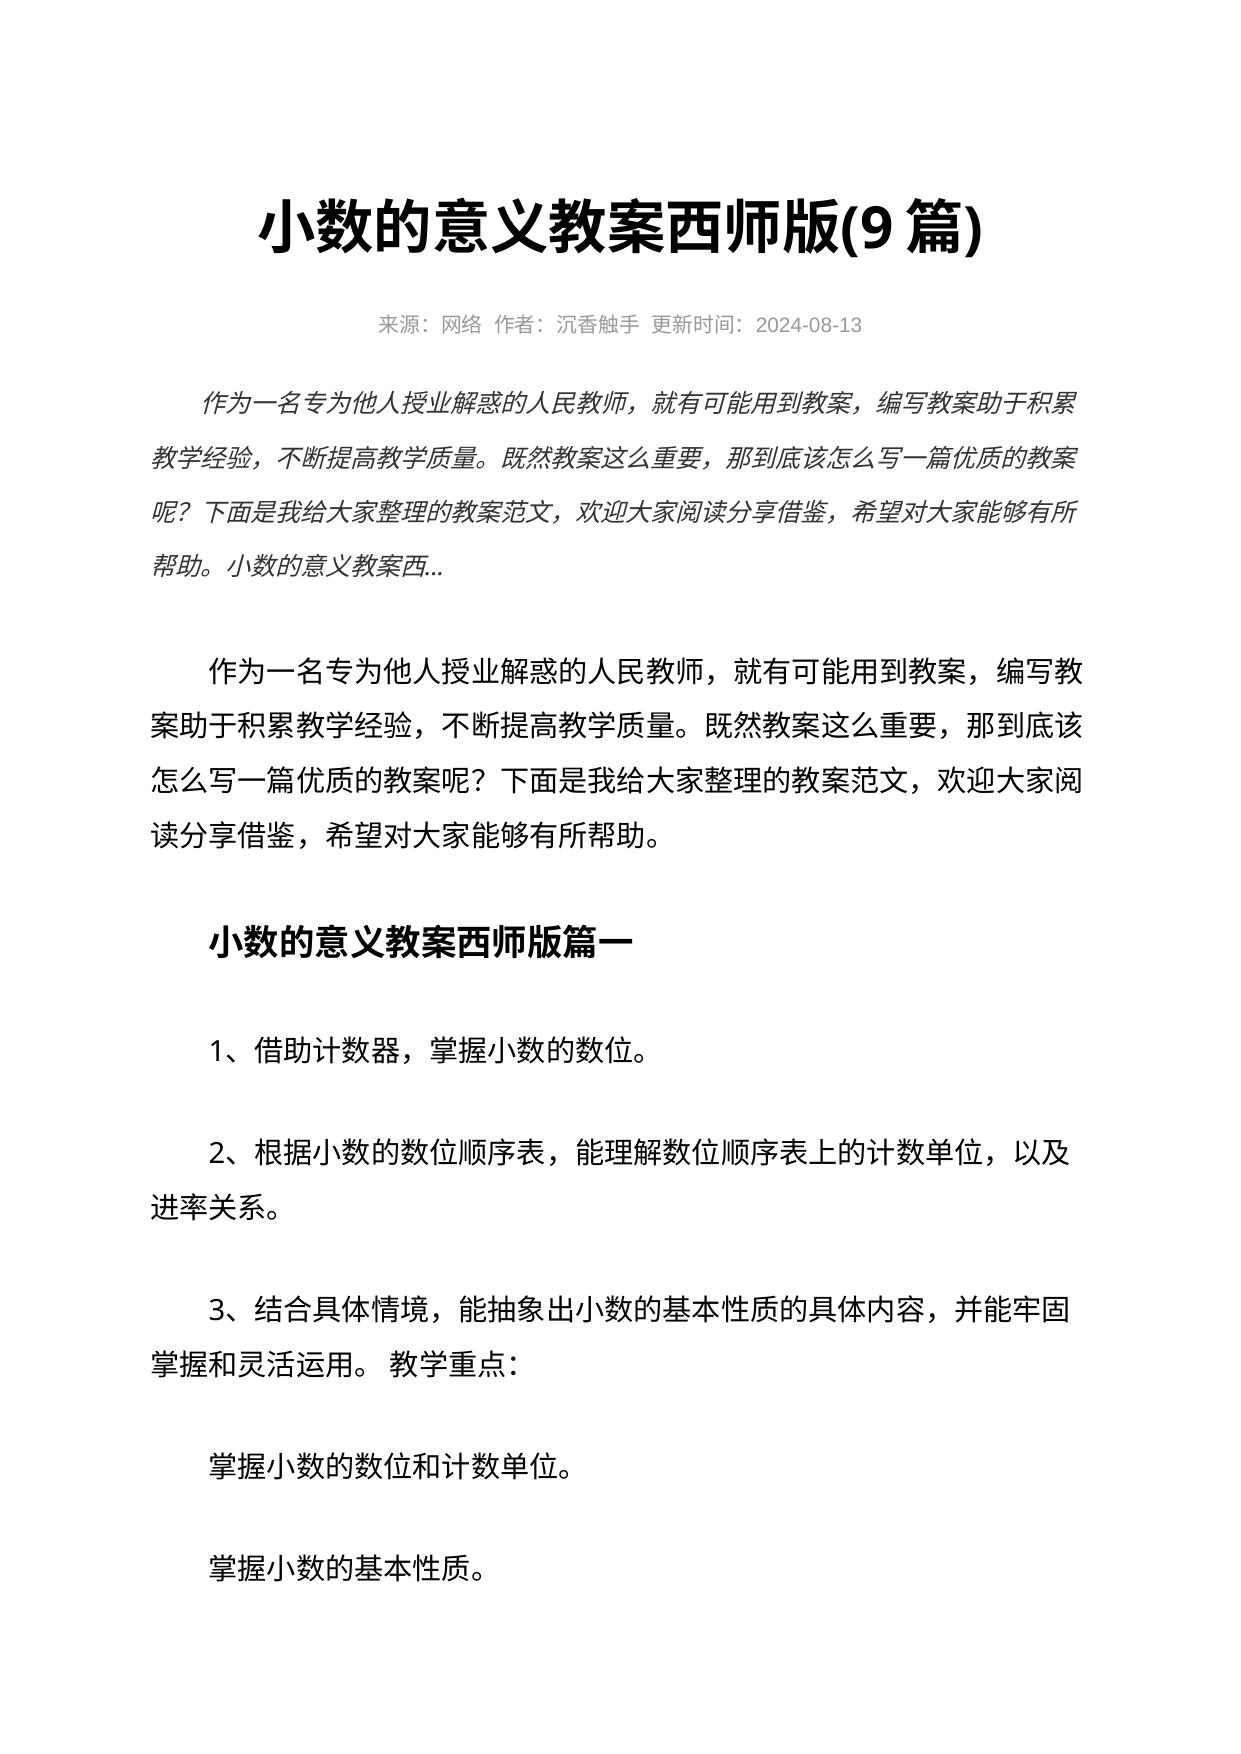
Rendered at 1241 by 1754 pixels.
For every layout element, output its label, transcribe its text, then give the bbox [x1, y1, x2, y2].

text 来源：网络 作者：沉香触手 更新时间：2024-08-13 [150, 313, 1090, 337]
text 1、借助计数器，掌握小数的数位。 [150, 1028, 1090, 1070]
text 掌握小数的数位和计数单位。 [150, 1443, 1090, 1486]
text 作为一名专为他人授业解惑的人民教师，就有可能用到教案，编写教案助于积累教学经验，不断提高教学质量。既然教案这么重要，那到底该怎么写一篇优质的教案呢？下面是我给大家整理的教案范文，欢迎大家阅读分享借鉴，希望对大家能够有所帮助。 [150, 648, 1090, 855]
text 作为一名专为他人授业解惑的人民教师，就有可能用到教案，编写教案助于积累教学经验，不断提高教学质量。既然教案这么重要，那到底该怎么写一篇优质的教案呢？下面是我给大家整理的教案范文，欢迎大家阅读分享借鉴，希望对大家能够有所帮助。小数的意义教案西... [150, 384, 1090, 583]
subtitle 小数的意义教案西师版(9篇) [150, 181, 1090, 266]
text 3、结合具体情境，能抽象出小数的基本性质的具体内容，并能牢固掌握和灵活运用。 教学重点： [150, 1287, 1090, 1384]
text 小数的意义教案西师版篇一 [150, 914, 1090, 966]
text 掌握小数的基本性质。 [150, 1545, 1090, 1588]
text 2、根据小数的数位顺序表，能理解数位顺序表上的计数单位，以及进率关系。 [150, 1130, 1090, 1227]
